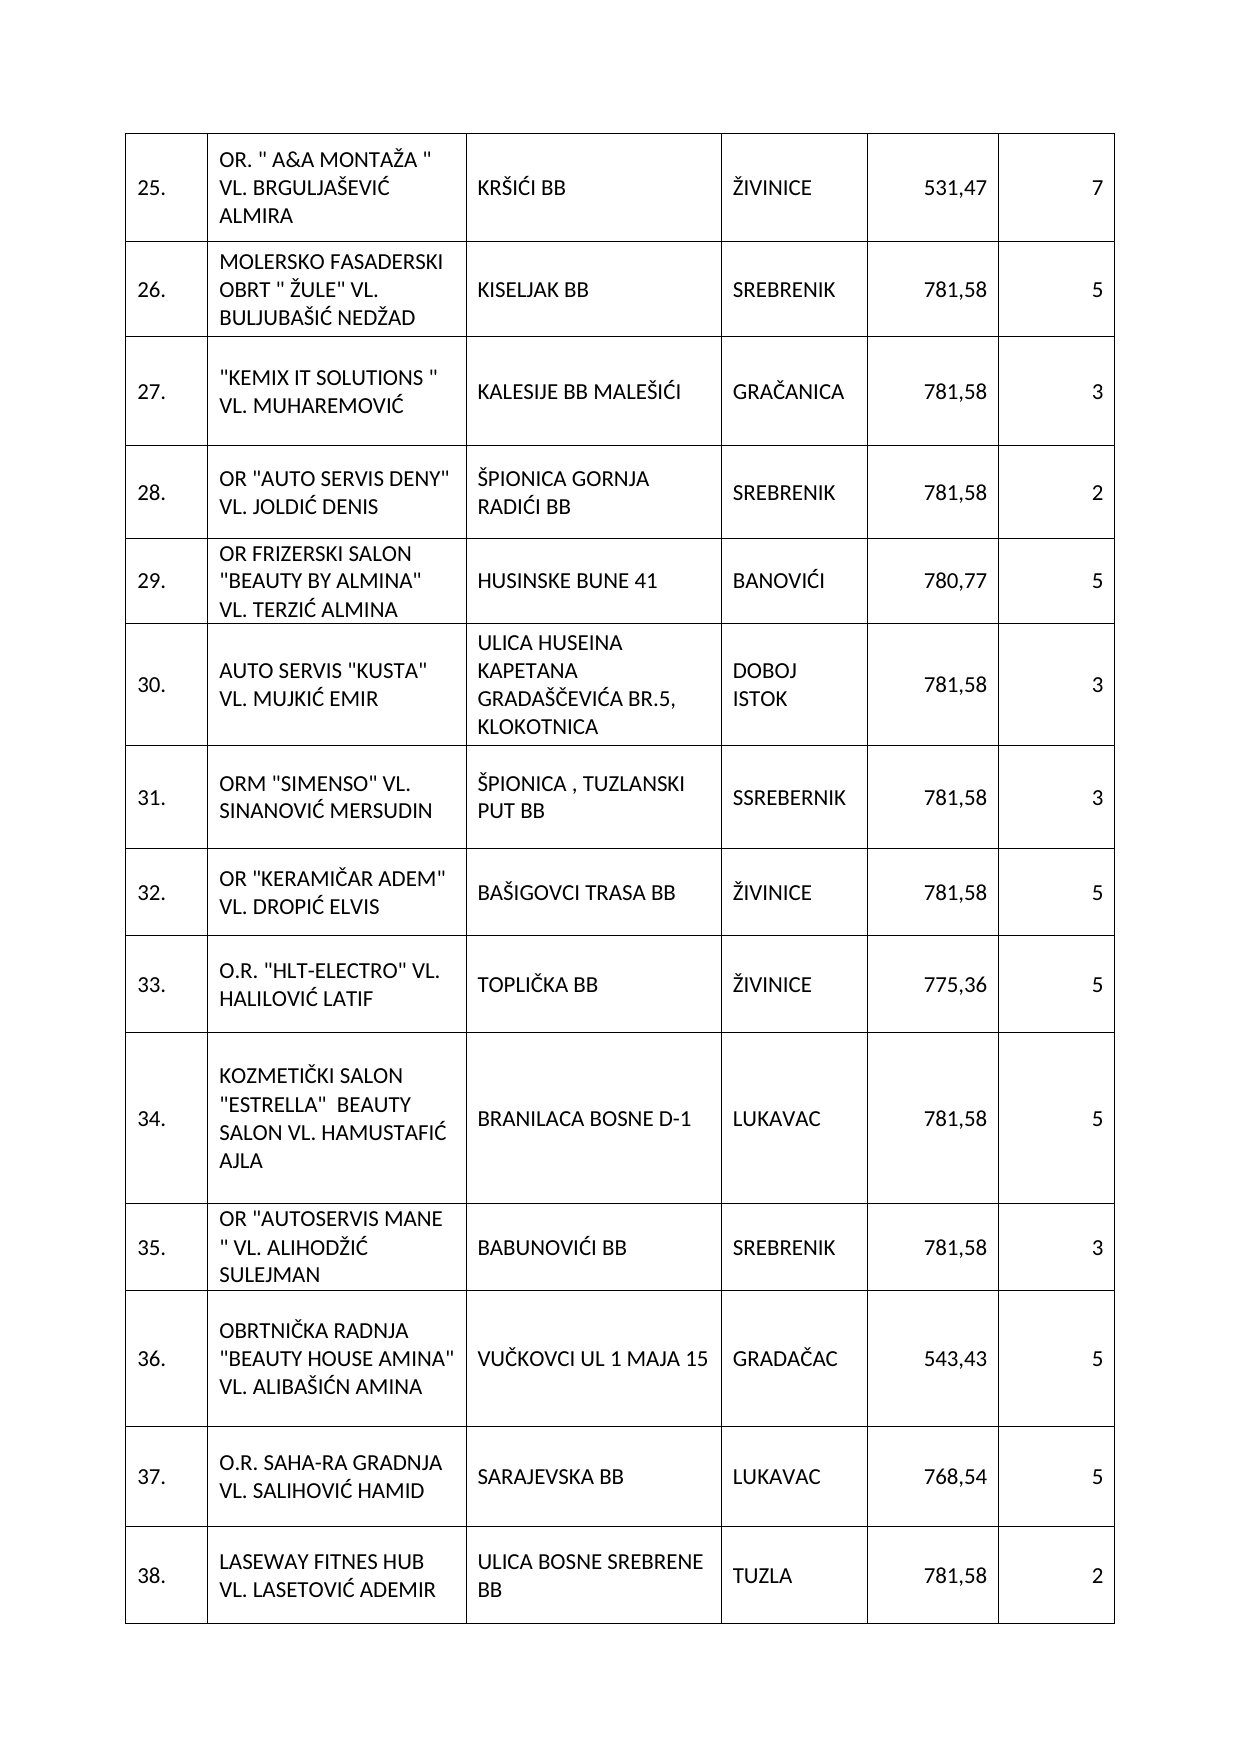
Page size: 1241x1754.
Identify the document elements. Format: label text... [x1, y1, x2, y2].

table_cell AUTO SERVIS "KUSTA" VL. MUJKIĆ EMIR [208, 624, 466, 744]
table_cell TUZLA [722, 1527, 867, 1623]
table_cell ULICA HUSEINA KAPETANA GRADAŠČEVIĆA BR.5, KLOKOTNICA [467, 624, 721, 744]
table_cell 768,54 [868, 1427, 998, 1526]
table_cell 3 [999, 624, 1114, 744]
table_cell 29. [126, 539, 207, 623]
table_cell OR. " A&A MONTAŽA " VL. BRGULJAŠEVIĆ ALMIRA [208, 134, 466, 241]
table_cell 531,47 [868, 134, 998, 241]
table_cell 781,58 [868, 849, 998, 935]
table_cell 5 [999, 936, 1114, 1032]
table_cell ŽIVINICE [722, 936, 867, 1032]
table_cell 781,58 [868, 746, 998, 848]
table_cell 781,58 [868, 242, 998, 336]
table_cell 2 [999, 1527, 1114, 1623]
table_cell DOBOJ ISTOK [722, 624, 867, 744]
table_cell ŠPIONICA GORNJA RADIĆI BB [467, 446, 721, 538]
table_cell SREBRENIK [722, 242, 867, 336]
table_cell LUKAVAC [722, 1427, 867, 1526]
table_cell 38. [126, 1527, 207, 1623]
table_cell 5 [999, 539, 1114, 623]
table_cell ŠPIONICA , TUZLANSKI PUT BB [467, 746, 721, 848]
table_cell OR "KERAMIČAR ADEM" VL. DROPIĆ ELVIS [208, 849, 466, 935]
table_cell 3 [999, 746, 1114, 848]
table_cell BRANILACA BOSNE D-1 [467, 1033, 721, 1202]
table_cell 3 [999, 337, 1114, 445]
table_cell BAŠIGOVCI TRASA BB [467, 849, 721, 935]
table_cell SREBRENIK [722, 1204, 867, 1290]
table_cell ORM "SIMENSO" VL. SINANOVIĆ MERSUDIN [208, 746, 466, 848]
table_cell 5 [999, 1291, 1114, 1426]
table_cell 781,58 [868, 1033, 998, 1202]
table_cell 781,58 [868, 337, 998, 445]
table_cell 32. [126, 849, 207, 935]
table_cell 5 [999, 1033, 1114, 1202]
table_cell OR FRIZERSKI SALON "BEAUTY BY ALMINA" VL. TERZIĆ ALMINA [208, 539, 466, 623]
table_cell OBRTNIČKA RADNJA "BEAUTY HOUSE AMINA" VL. ALIBAŠIĆN AMINA [208, 1291, 466, 1426]
table_cell 5 [999, 849, 1114, 935]
table_cell KALESIJE BB MALEŠIĆI [467, 337, 721, 445]
table_cell 781,58 [868, 624, 998, 744]
table_cell MOLERSKO FASADERSKI OBRT " ŽULE" VL. BULJUBAŠIĆ NEDŽAD [208, 242, 466, 336]
table_cell OR "AUTO SERVIS DENY" VL. JOLDIĆ DENIS [208, 446, 466, 538]
table_cell ŽIVINICE [722, 849, 867, 935]
table_cell 28. [126, 446, 207, 538]
table_cell TOPLIČKA BB [467, 936, 721, 1032]
table_cell 543,43 [868, 1291, 998, 1426]
table_cell 26. [126, 242, 207, 336]
table_cell BANOVIĆI [722, 539, 867, 623]
table_cell VUČKOVCI UL 1 MAJA 15 [467, 1291, 721, 1426]
table_cell 775,36 [868, 936, 998, 1032]
table_cell 30. [126, 624, 207, 744]
table_cell O.R. SAHA-RA GRADNJA VL. SALIHOVIĆ HAMID [208, 1427, 466, 1526]
table_cell 35. [126, 1204, 207, 1290]
table_cell 25. [126, 134, 207, 241]
table_cell ULICA BOSNE SREBRENE BB [467, 1527, 721, 1623]
table_cell 2 [999, 446, 1114, 538]
table_cell GRADAČAC [722, 1291, 867, 1426]
table_cell 5 [999, 242, 1114, 336]
table_cell SSREBERNIK [722, 746, 867, 848]
table_cell KISELJAK BB [467, 242, 721, 336]
table_cell 780,77 [868, 539, 998, 623]
table_cell HUSINSKE BUNE 41 [467, 539, 721, 623]
table_cell 781,58 [868, 446, 998, 538]
table_cell OR "AUTOSERVIS MANE " VL. ALIHODŽIĆ SULEJMAN [208, 1204, 466, 1290]
table_cell KOZMETIČKI SALON "ESTRELLA" BEAUTY SALON VL. HAMUSTAFIĆ AJLA [208, 1033, 466, 1202]
table_cell 781,58 [868, 1204, 998, 1290]
table_cell GRAČANICA [722, 337, 867, 445]
table_cell 7 [999, 134, 1114, 241]
table_cell 34. [126, 1033, 207, 1202]
table_cell 27. [126, 337, 207, 445]
table_cell O.R. "HLT-ELECTRO" VL. HALILOVIĆ LATIF [208, 936, 466, 1032]
table_cell 781,58 [868, 1527, 998, 1623]
table_cell 5 [999, 1427, 1114, 1526]
table_cell 31. [126, 746, 207, 848]
table_cell ŽIVINICE [722, 134, 867, 241]
table_cell 36. [126, 1291, 207, 1426]
table_cell KRŠIĆI BB [467, 134, 721, 241]
table_cell 37. [126, 1427, 207, 1526]
table_cell 3 [999, 1204, 1114, 1290]
table_cell "KEMIX IT SOLUTIONS " VL. MUHAREMOVIĆ [208, 337, 466, 445]
table_cell LUKAVAC [722, 1033, 867, 1202]
table_cell LASEWAY FITNES HUB VL. LASETOVIĆ ADEMIR [208, 1527, 466, 1623]
table_cell 33. [126, 936, 207, 1032]
table_cell SREBRENIK [722, 446, 867, 538]
table_cell BABUNOVIĆI BB [467, 1204, 721, 1290]
table_cell SARAJEVSKA BB [467, 1427, 721, 1526]
